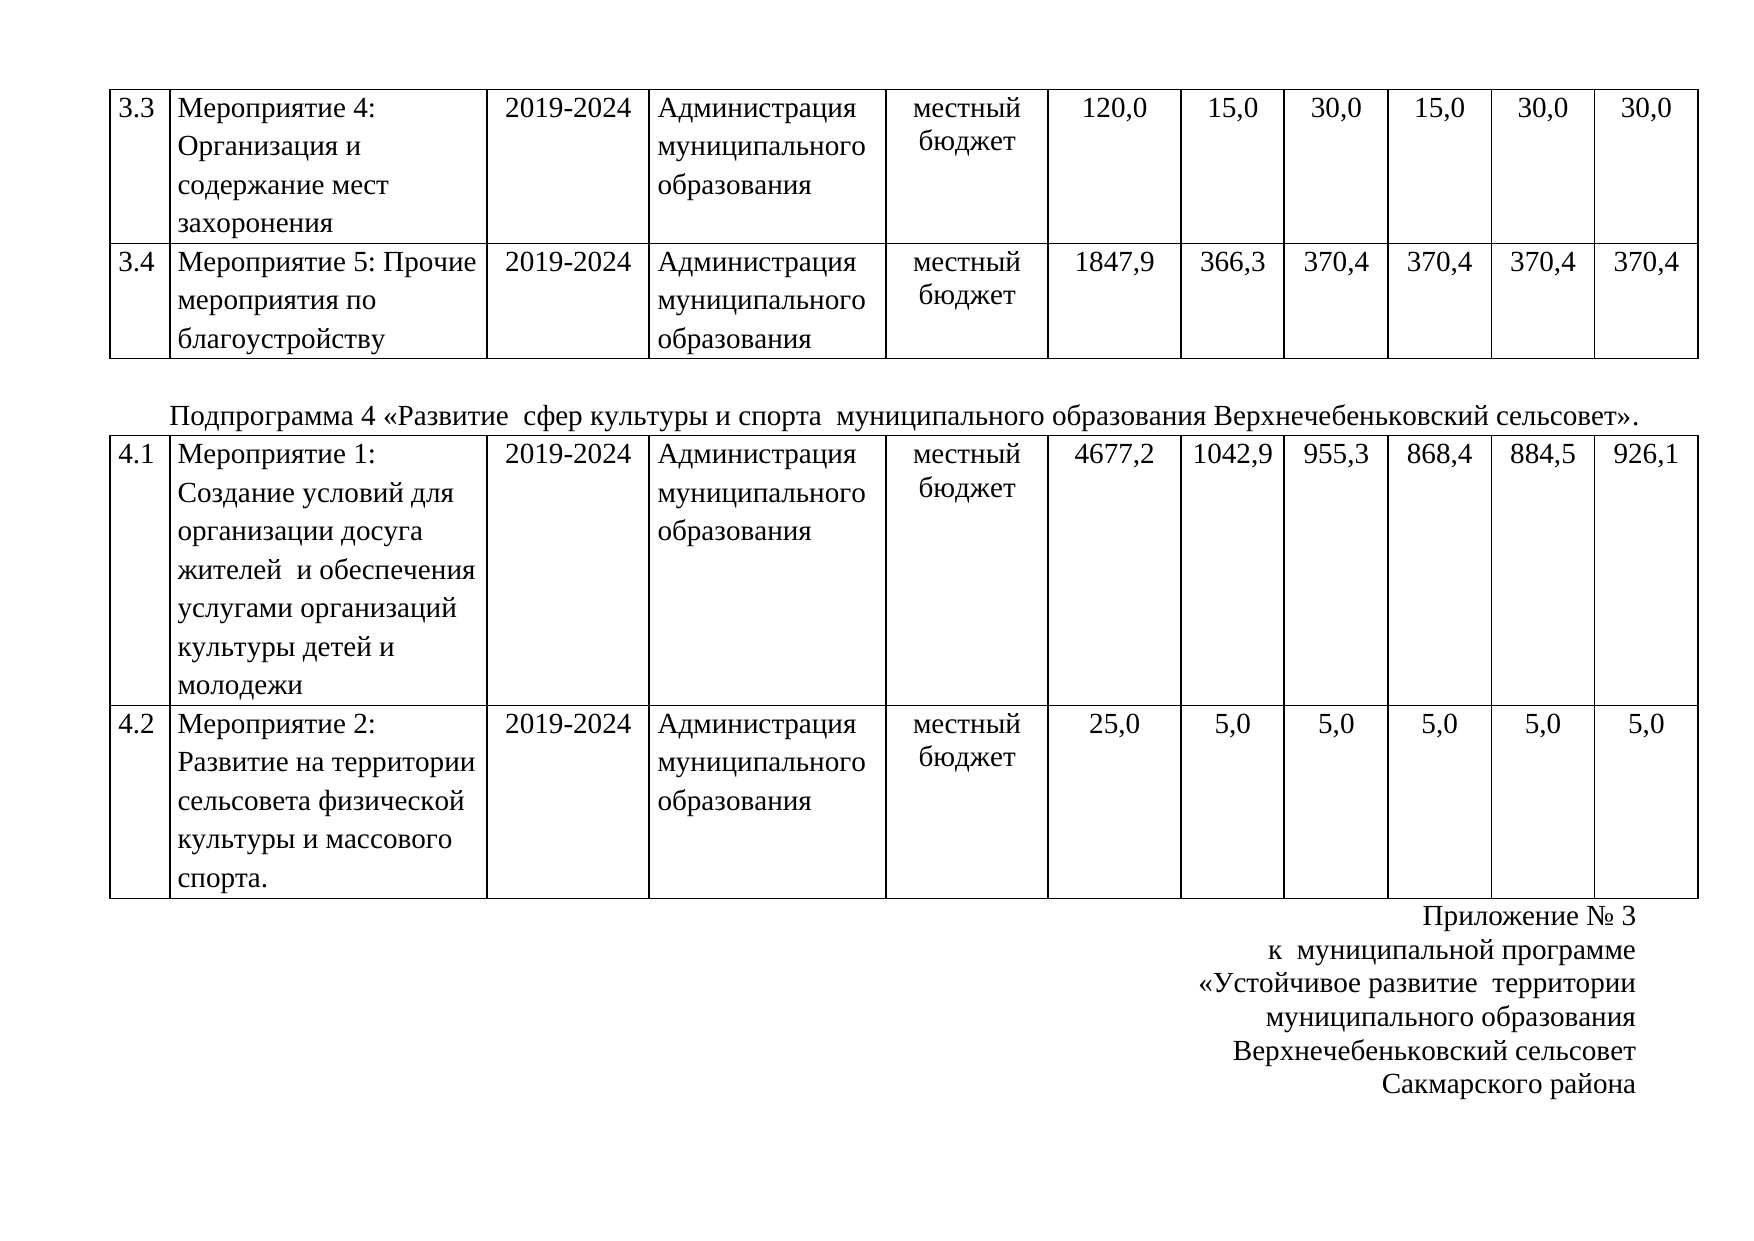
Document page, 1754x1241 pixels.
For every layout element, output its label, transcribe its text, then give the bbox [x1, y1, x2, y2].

table_cell местный бюджет [887, 706, 1047, 897]
table_cell 5,0 [1182, 706, 1283, 897]
table_cell 4.1 [111, 436, 169, 705]
table_cell 5,0 [1595, 706, 1697, 897]
table_cell 1847,9 [1049, 244, 1180, 358]
table_cell 30,0 [1595, 90, 1697, 243]
text муниципального образования [118, 999, 1636, 1033]
table_cell Подпрограмма 4 «Развитие сфер культуры и спорта муниципального образования Верхнечебеньковский сельсовет». [110, 359, 1698, 435]
table_cell 5,0 [1285, 706, 1387, 897]
table_cell 25,0 [1049, 706, 1180, 897]
table_cell 370,4 [1492, 244, 1594, 358]
table_cell местный бюджет [887, 90, 1047, 243]
table_cell местный бюджет [887, 436, 1047, 705]
table_cell 2019-2024 [488, 436, 648, 705]
table_cell 30,0 [1285, 90, 1387, 243]
table_cell 370,4 [1595, 244, 1697, 358]
table_cell Мероприятие 1: Создание условий для организации досуга жителей и обеспечения услугами организаций культуры детей и молодежи [171, 436, 486, 705]
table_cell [650, 244, 885, 358]
text Сакмарского района [118, 1066, 1636, 1100]
table_cell 15,0 [1389, 90, 1491, 243]
table_cell Мероприятие 5: Прочие мероприятия по благоустройству [171, 244, 486, 358]
table_cell 2019-2024 [488, 706, 648, 897]
table_cell Мероприятие 4: Организация и содержание мест захоронения [171, 90, 486, 243]
table_cell 5,0 [1389, 706, 1491, 897]
text Верхнечебеньковский сельсовет [118, 1033, 1636, 1066]
table_cell местный бюджет [887, 244, 1047, 358]
table_cell 2019-2024 [488, 90, 648, 243]
table_cell 4677,2 [1049, 436, 1180, 705]
table_cell 3.4 [111, 244, 169, 358]
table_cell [650, 90, 885, 243]
text «Устойчивое развитие территории [118, 966, 1636, 999]
table_cell 926,1 [1595, 436, 1697, 705]
table_cell 884,5 [1492, 436, 1594, 705]
table_cell 2019-2024 [488, 244, 648, 358]
table_cell 955,3 [1285, 436, 1387, 705]
table_cell 5,0 [1492, 706, 1594, 897]
table_cell Администрация муниципального образования [650, 706, 885, 897]
table_cell 3.3 [111, 90, 169, 243]
table_cell 15,0 [1182, 90, 1283, 243]
table_cell 120,0 [1049, 90, 1180, 243]
table_cell Администрация муниципального образования [650, 436, 885, 705]
table_cell 370,4 [1285, 244, 1387, 358]
table_cell 370,4 [1389, 244, 1491, 358]
text Приложение № 3 к муниципальной программе [118, 899, 1636, 966]
table_cell 1042,9 [1182, 436, 1283, 705]
table_cell 868,4 [1389, 436, 1491, 705]
table_cell Мероприятие 2: Развитие на территории сельсовета физической культуры и массового спорта. [171, 706, 486, 897]
table_cell 30,0 [1492, 90, 1594, 243]
table_cell 366,3 [1182, 244, 1283, 358]
table_cell 4.2 [111, 706, 169, 897]
